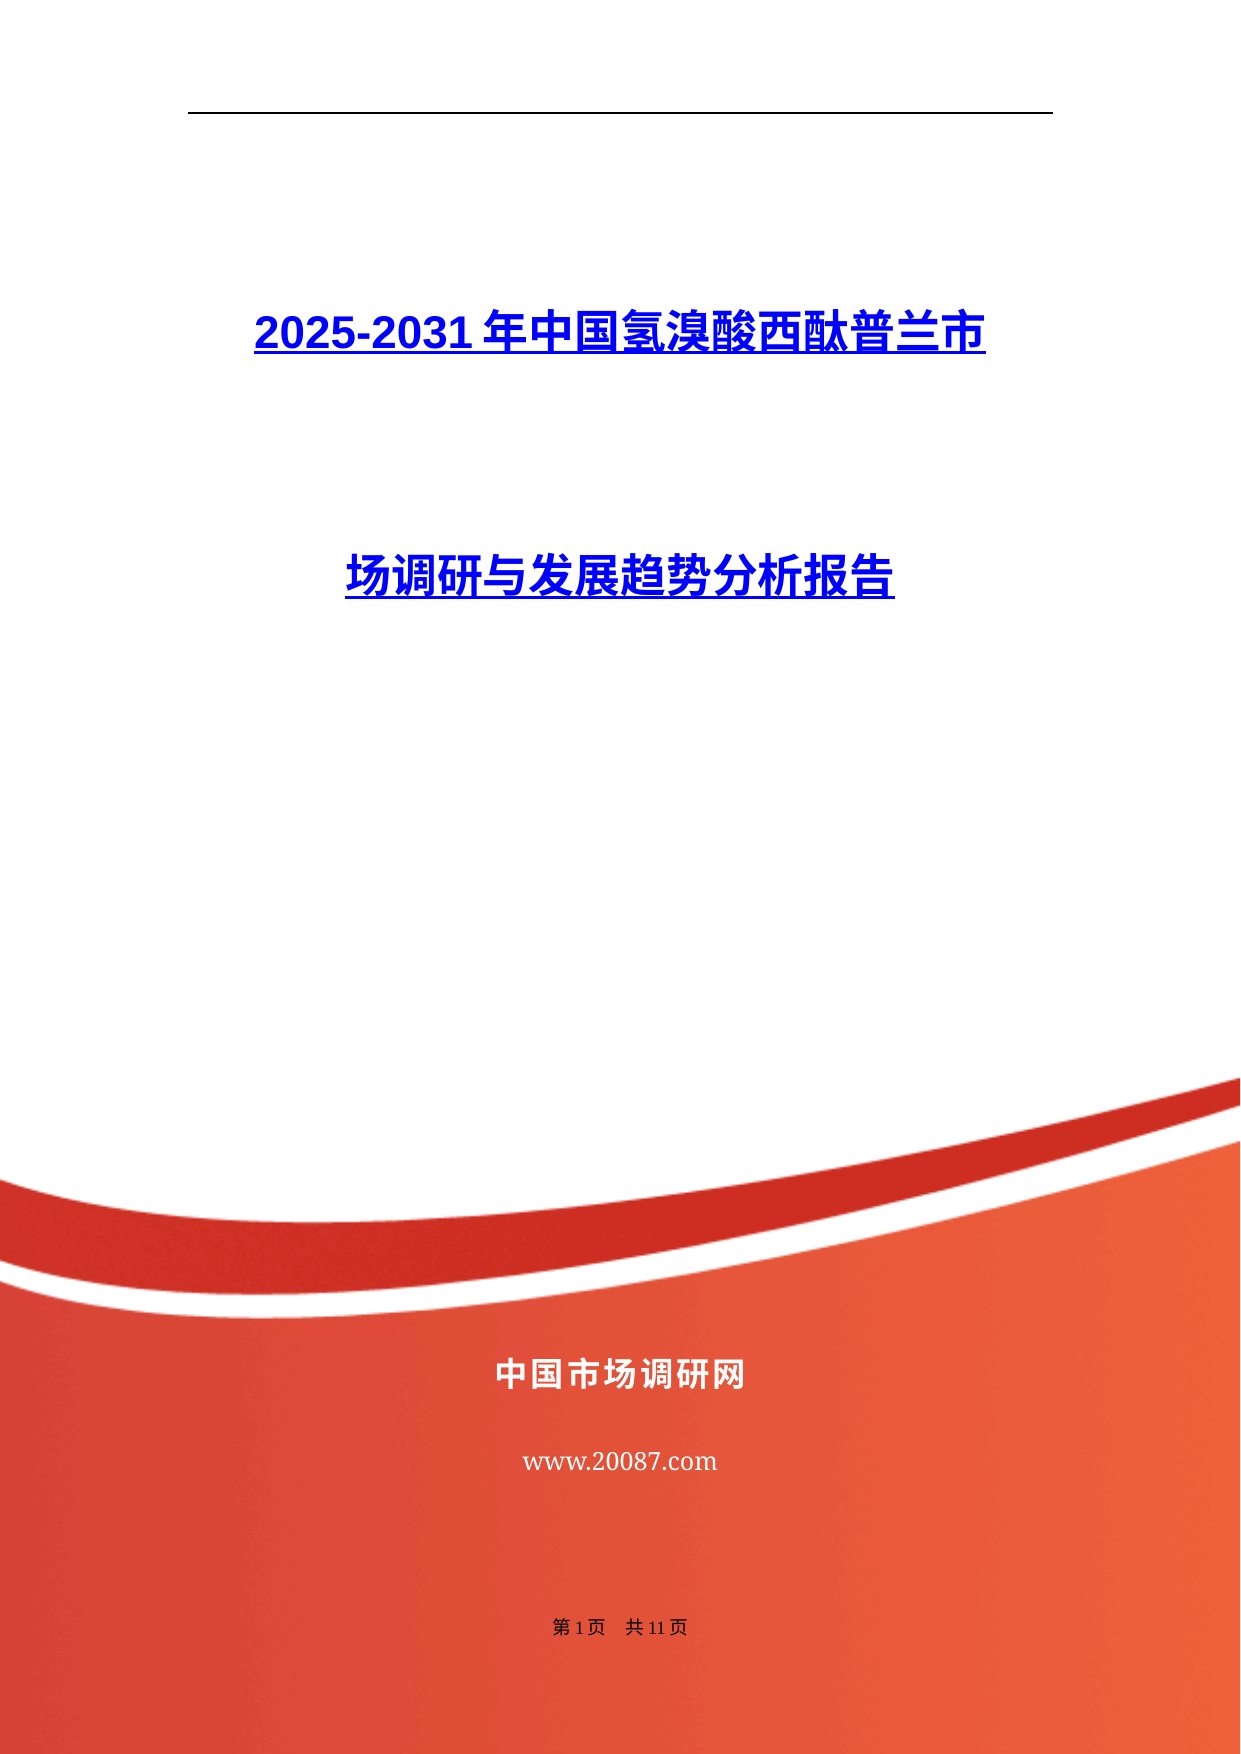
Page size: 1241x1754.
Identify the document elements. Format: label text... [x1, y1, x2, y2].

picture [0, 1006, 1241, 1754]
table_header 2025-2031年中国氢溴酸西酞普兰市场调研与发展趋势分析报告 [188, 207, 1053, 773]
subtitle 中国市场调研网 [187, 1339, 1053, 1404]
text www.20087.com [187, 1428, 1053, 1493]
